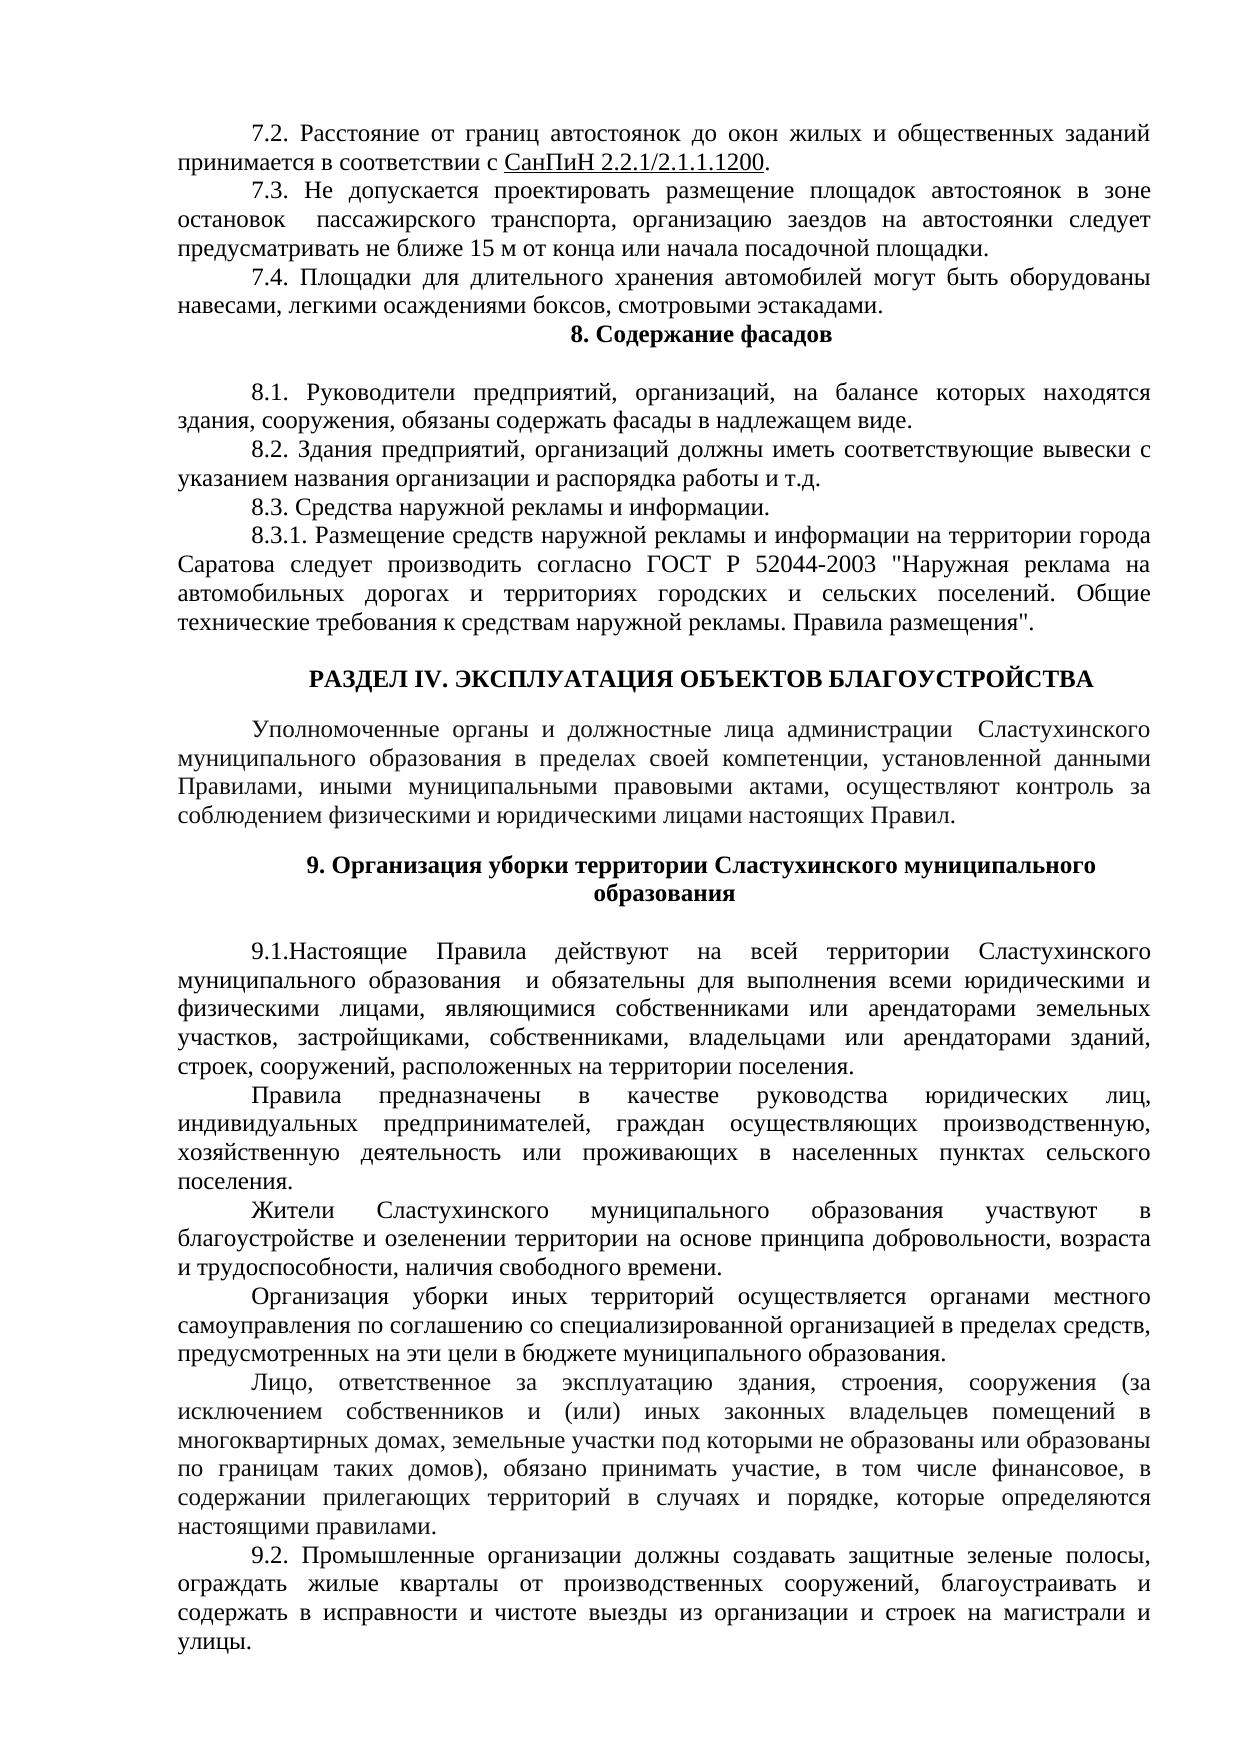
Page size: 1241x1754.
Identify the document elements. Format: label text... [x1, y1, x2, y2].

text Лицо, ответственное за эксплуатацию здания, строения, сооружения (за исключением собственников и (или) иных законных владельцев помещений в многоквартирных домах, земельные участки под которыми не образованы или образованы по границам таких домов), обязано принимать участие, в том числе финансовое, в содержании прилегающих территорий в случаях и порядке, которые определяются настоящими правилами. [177, 1367, 1152, 1540]
text 8.3. Средства наружной рекламы и информации. [177, 492, 1152, 521]
text 8.2. Здания предприятий, организаций должны иметь соответствующие вывески с указанием названия организации и распорядка работы и т.д. [177, 434, 1152, 492]
text Правила предназначены в качестве руководства юридических лиц, индивидуальных предпринимателей, граждан осуществляющих производственную, хозяйственную деятельность или проживающих в населенных пунктах сельского поселения. [177, 1080, 1152, 1195]
text 8. Содержание фасадов [177, 319, 1152, 348]
text Уполномоченные органы и должностные лица администрации Сластухинского муниципального образования в пределах своей компетенции, установленной данными Правилами, иными муниципальными правовыми актами, осуществляют контроль за соблюдением физическими и юридическими лицами настоящих Правил. [177, 714, 1152, 829]
text 7.2. Расстояние от границ автостоянок до окон жилых и общественных заданий принимается в соответствии с СанПиН 2.2.1/2.1.1.1200. [177, 118, 1152, 176]
text РАЗДЕЛ IV. ЭКСПЛУАТАЦИЯ ОБЪЕКТОВ БЛАГОУСТРОЙСТВА [177, 664, 1152, 693]
text 9. Организация уборки территории Сластухинского муниципального образования [177, 850, 1152, 907]
text 9.2. Промышленные организации должны создавать защитные зеленые полосы, ограждать жилые кварталы от производственных сооружений, благоустраивать и содержать в исправности и чистоте выезды из организации и строек на магистрали и улицы. [177, 1540, 1152, 1655]
text Организация уборки иных территорий осуществляется органами местного самоуправления по соглашению со специализированной организацией в пределах средств, предусмотренных на эти цели в бюджете муниципального образования. [177, 1281, 1152, 1367]
text 9.1.Настоящие Правила действуют на всей территории Сластухинского муниципального образования и обязательны для выполнения всеми юридическими и физическими лицами, являющимися собственниками или арендаторами земельных участков, застройщиками, собственниками, владельцами или арендаторами зданий, строек, сооружений, расположенных на территории поселения. [177, 936, 1152, 1080]
text 7.4. Площадки для длительного хранения автомобилей могут быть оборудованы навесами, легкими осаждениями боксов, смотровыми эстакадами. [177, 262, 1152, 319]
text 8.3.1. Размещение средств наружной рекламы и информации на территории города Саратова следует производить согласно ГОСТ Р 52044-2003 "Наружная реклама на автомобильных дорогах и территориях городских и сельских поселений. Общие технические требования к средствам наружной рекламы. Правила размещения". [177, 521, 1152, 636]
text Жители Сластухинского муниципального образования участвуют в благоустройстве и озеленении территории на основе принципа добровольности, возраста и трудоспособности, наличия свободного времени. [177, 1195, 1152, 1281]
text 7.3. Не допускается проектировать размещение площадок автостоянок в зоне остановок пассажирского транспорта, организацию заездов на автостоянки следует предусматривать не ближе 15 м от конца или начала посадочной площадки. [177, 176, 1152, 262]
text 8.1. Руководители предприятий, организаций, на балансе которых находятся здания, сооружения, обязаны содержать фасады в надлежащем виде. [177, 377, 1152, 434]
